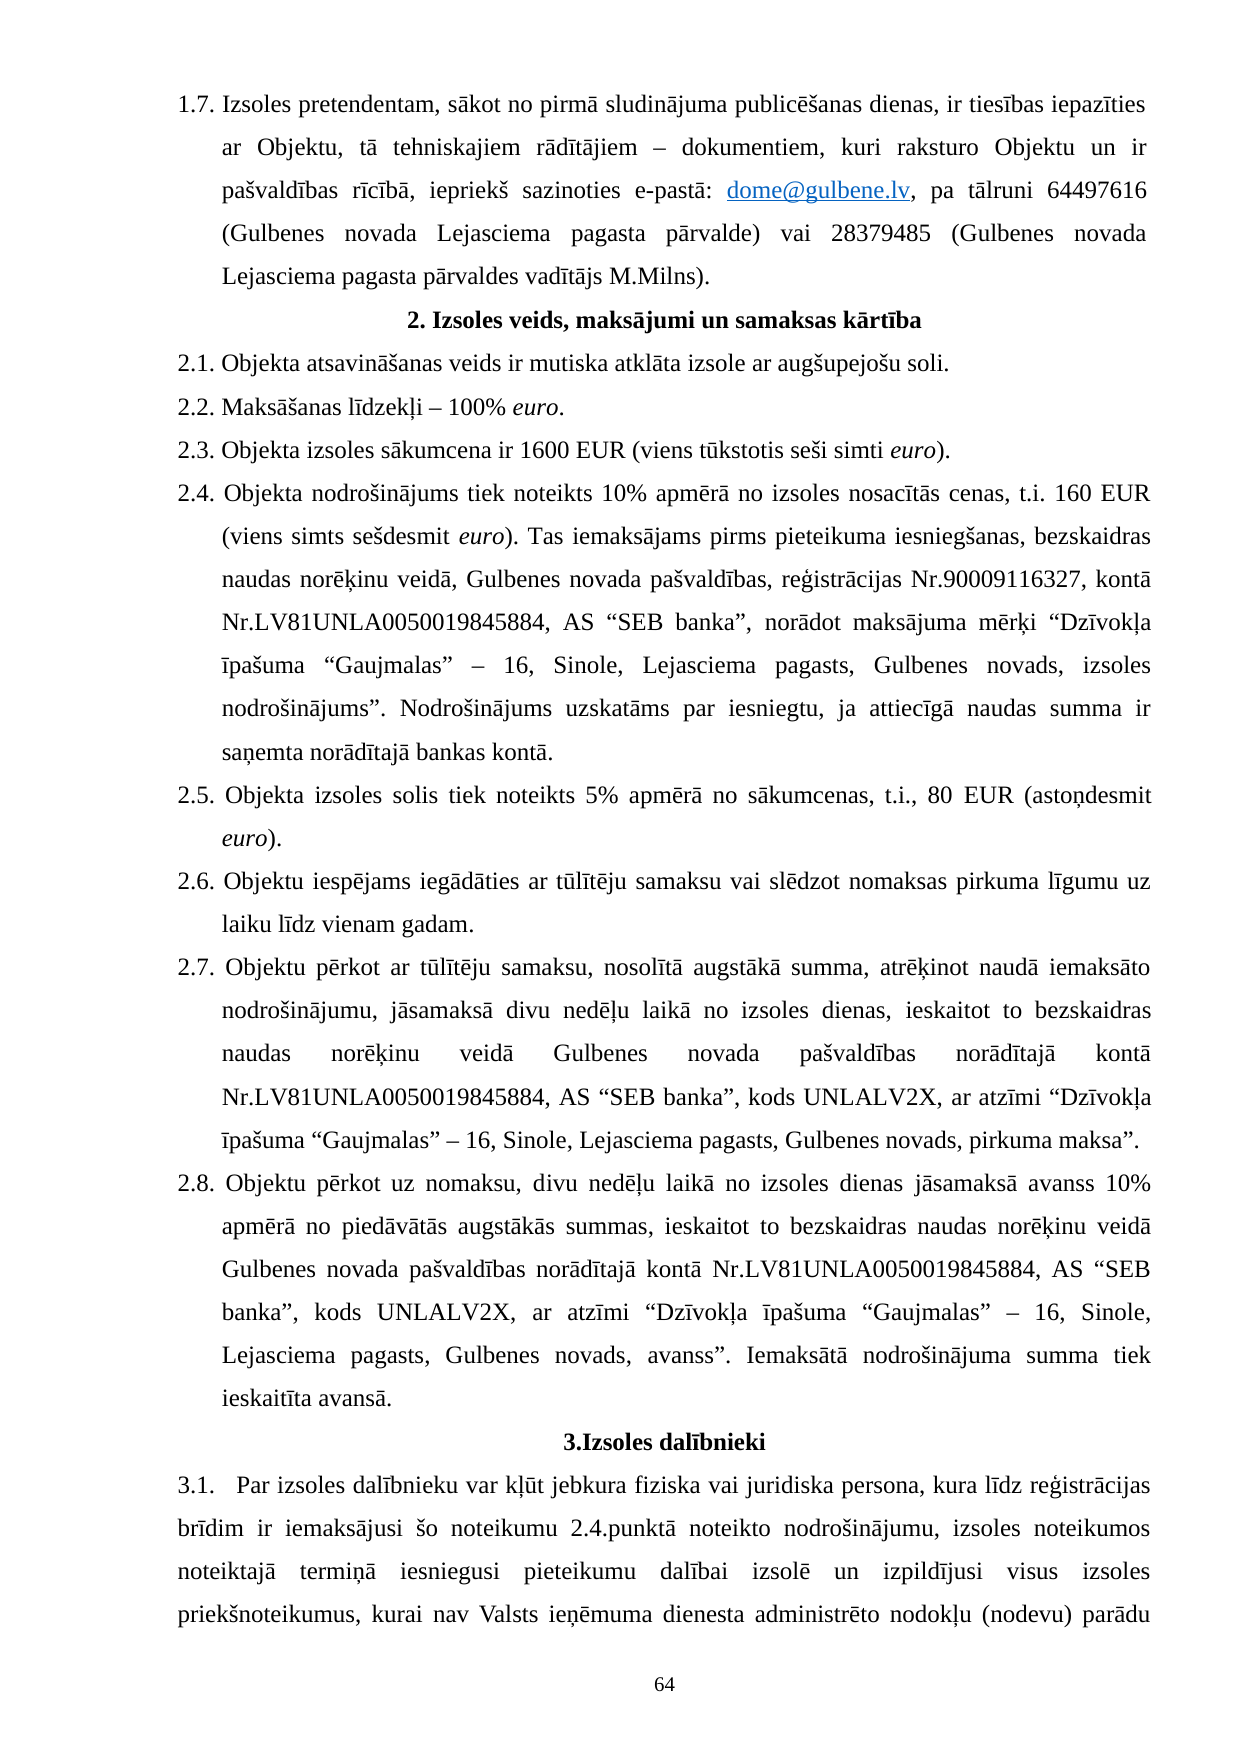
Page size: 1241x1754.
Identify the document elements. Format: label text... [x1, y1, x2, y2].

text 2.2. Maksāšanas līdzekļi – 100% euro. [177, 392, 1147, 420]
text 2.5. Objekta izsoles solis tiek noteikts 5% apmērā no sākumcenas, t.i., 80 EUR (astoņdesmit euro). [177, 780, 1152, 852]
text 2. Izsoles veids, maksājumi un samaksas kārtība [177, 305, 1152, 334]
text 2.7. Objektu pērkot ar tūlītēju samaksu, nosolītā augstākā summa, atrēķinot naudā iemaksāto nodrošinājumu, jāsamaksā divu nedēļu laikā no izsoles dienas, ieskaitot to bezskaidras naudas norēķinu veidā Gulbenes novada pašvaldības norādītajā kontā Nr.LV81UNLA0050019845884, AS “SEB banka”, kods UNLALV2X, ar atzīmi “Dzīvokļa īpašuma “Gaujmalas” – 16, Sinole, Lejasciema pagasts, Gulbenes novads, pirkuma maksa”. [177, 952, 1152, 1153]
text 1.7. Izsoles pretendentam, sākot no pirmā sludinājuma publicēšanas dienas, ir tiesības iepazīties ar Objektu, tā tehniskajiem rādītājiem – dokumentiem, kuri raksturo Objektu un ir pašvaldības rīcībā, iepriekš sazinoties e-pastā: dome@gulbene.lv, pa tālruni 64497616 (Gulbenes novada Lejasciema pagasta pārvalde) vai 28379485 (Gulbenes novada Lejasciema pagasta pārvaldes vadītājs M.Milns). [177, 89, 1147, 290]
text 2.6. Objektu iespējams iegādāties ar tūlītēju samaksu vai slēdzot nomaksas pirkuma līgumu uz laiku līdz vienam gadam. [177, 866, 1152, 938]
text 2.1. Objekta atsavināšanas veids ir mutiska atklāta izsole ar augšupejošu soli. [177, 348, 1147, 377]
text 2.4. Objekta nodrošinājums tiek noteikts 10% apmērā no izsoles nosacītās cenas, t.i. 160 EUR (viens simts sešdesmit euro). Tas iemaksājams pirms pieteikuma iesniegšanas, bezskaidras naudas norēķinu veidā, Gulbenes novada pašvaldības, reģistrācijas Nr.90009116327, kontā Nr.LV81UNLA0050019845884, AS “SEB banka”, norādot maksājuma mērķi “Dzīvokļa īpašuma “Gaujmalas” – 16, Sinole, Lejasciema pagasts, Gulbenes novads, izsoles nodrošinājums”. Nodrošinājums uzskatāms par iesniegtu, ja attiecīgā naudas summa ir saņemta norādītajā bankas kontā. [177, 478, 1152, 765]
text 2.8. Objektu pērkot uz nomaksu, divu nedēļu laikā no izsoles dienas jāsamaksā avanss 10% apmērā no piedāvātās augstākās summas, ieskaitot to bezskaidras naudas norēķinu veidā Gulbenes novada pašvaldības norādītajā kontā Nr.LV81UNLA0050019845884, AS “SEB banka”, kods UNLALV2X, ar atzīmi “Dzīvokļa īpašuma “Gaujmalas” – 16, Sinole, Lejasciema pagasts, Gulbenes novads, avanss”. Iemaksātā nodrošinājuma summa tiek ieskaitīta avansā. [177, 1168, 1152, 1412]
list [177, 1470, 1152, 1628]
text 3.Izsoles dalībnieki [177, 1427, 1152, 1455]
text 2.3. Objekta izsoles sākumcena ir 1600 EUR (viens tūkstotis seši simti euro). [177, 435, 1147, 463]
